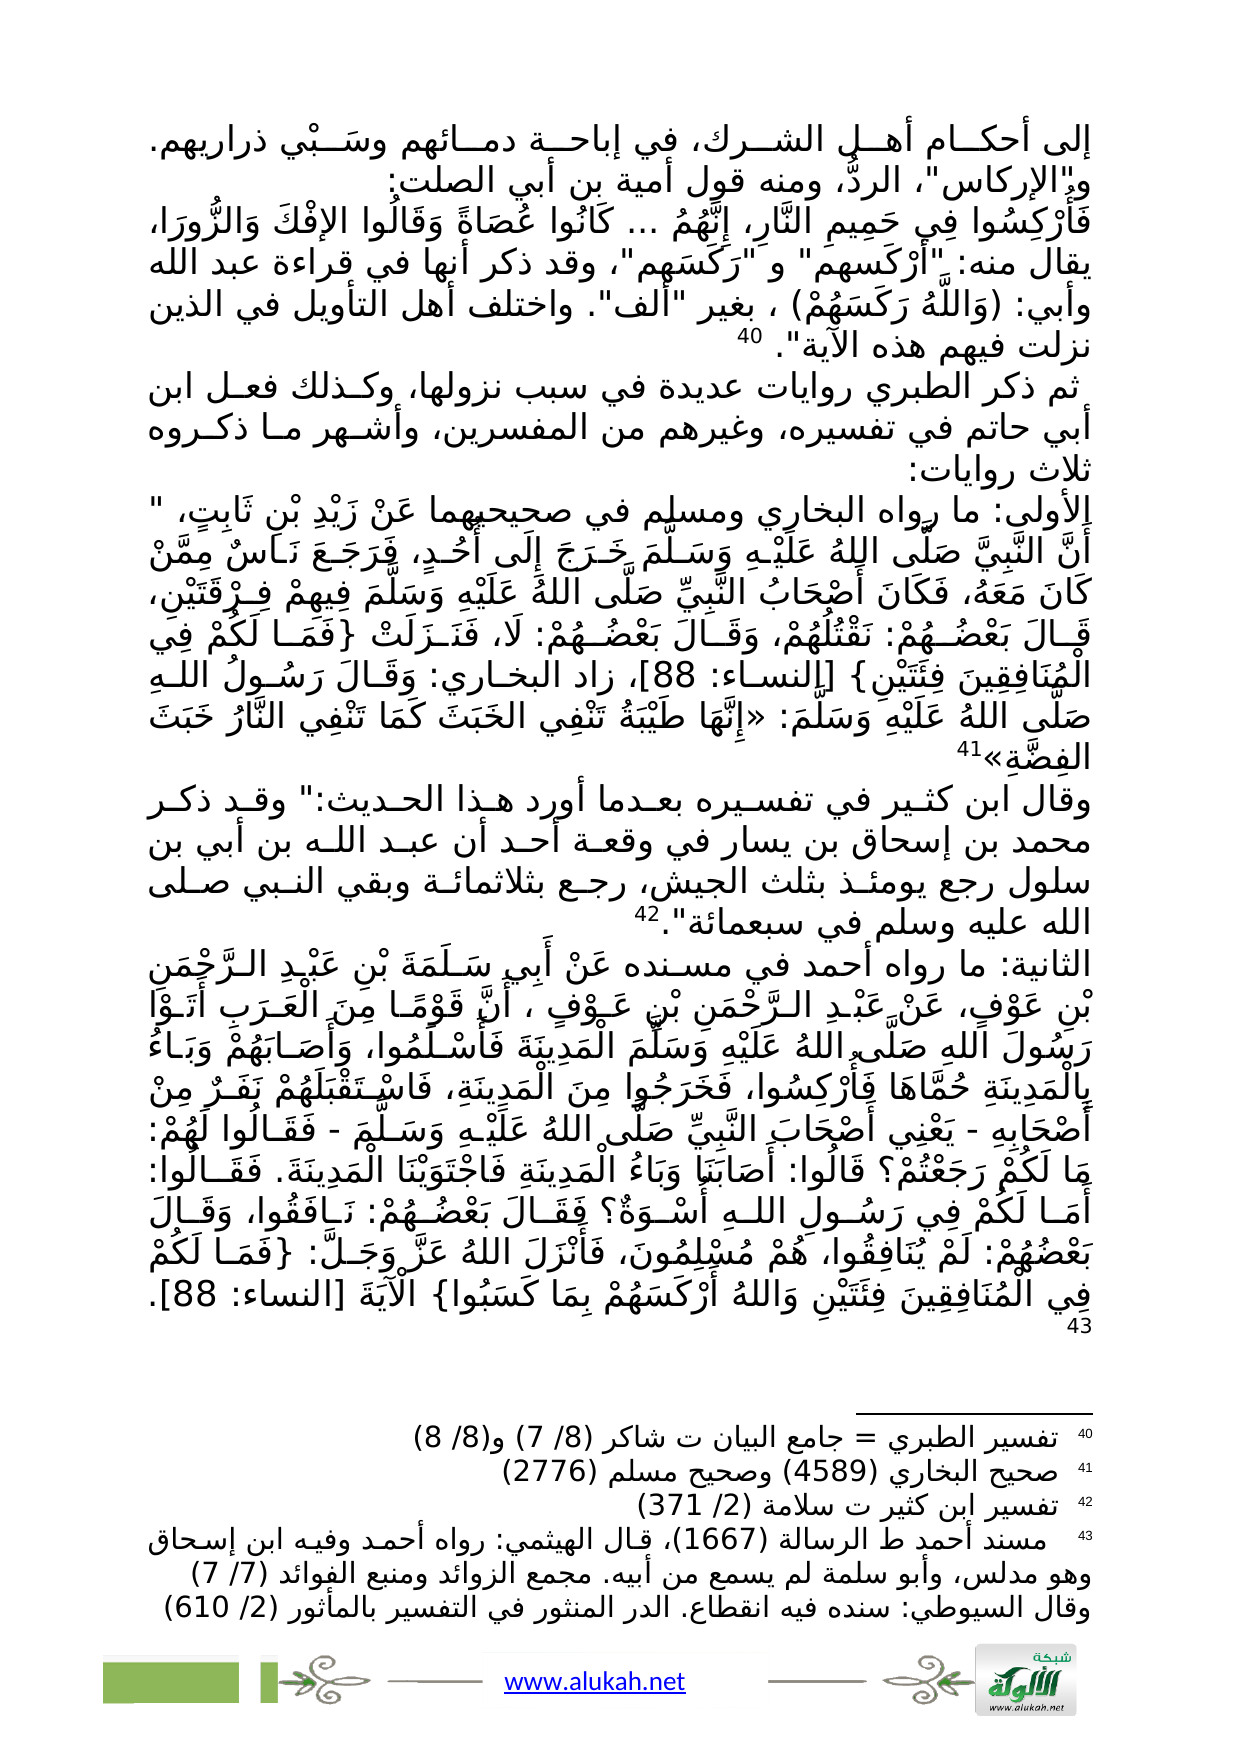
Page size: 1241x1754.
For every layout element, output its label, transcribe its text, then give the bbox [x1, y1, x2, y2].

text الثانية: ما رواه أحمد في مسنده عَنْ أَبِي سَلَمَةَ بْنِ عَبْدِ الرَّحْمَنِ بْنِ عَوْفٍ، عَنْ عَبْدِ الرَّحْمَنِ بْنِ عَوْفٍ ، أَنَّ قَوْمًا مِنَ الْعَرَبِ أَتَوْا رَسُولَ اللهِ صَلَّى اللهُ عَلَيْهِ وَسَلَّمَ الْمَدِينَةَ فَأَسْلَمُوا، وَأَصَابَهُمْ وَبَاءُ بِالْمَدِينَةِ حُمَّاهَا فَأُرْكِسُوا، فَخَرَجُوا مِنَ الْمَدِينَةِ، فَاسْتَقْبَلَهُمْ نَفَرٌ مِنْ أَصْحَابِهِ - يَعْنِي أَصْحَابَ النَّبِيِّ صَلَّى اللهُ عَلَيْهِ وَسَلَّمَ - فَقَالُوا لَهُمْ: مَا لَكُمْ رَجَعْتُمْ؟ قَالُوا: أَصَابَنَا وَبَاءُ الْمَدِينَةِ فَاجْتَوَيْنَا الْمَدِينَةَ. فَقَالُوا: أَمَا لَكُمْ فِي رَسُولِ اللهِ أُسْوَةٌ؟ فَقَالَ بَعْضُهُمْ: نَافَقُوا، وَقَالَ بَعْضُهُمْ: لَمْ يُنَافِقُوا، هُمْ مُسْلِمُونَ، فَأَنْزَلَ اللهُ عَزَّ وَجَلَّ: {فَمَا لَكُمْ فِي الْمُنَافِقِينَ فِئَتَيْنِ وَاللهُ أَرْكَسَهُمْ بِمَا كَسَبُوا} الْآيَةَ [النساء: 88]. [148, 943, 1092, 1356]
text ثم ذكر الطبري روايات عديدة في سبب نزولها، وكذلك فعل ابن أبي حاتم في تفسيره، وغيرهم من المفسرين، وأشهر ما ذكروه ثلاث روايات: [148, 366, 1092, 489]
text وقال ابن كثير في تفسيره بعدما أورد هذا الحديث:" وقد ذكر محمد بن إسحاق بن يسار في وقعة أحد أن عبد الله بن أبي بن سلول رجع يومئذ بثلث الجيش، رجع بثلاثمائة وبقي النبي صلى الله عليه وسلم في سبعمائة". [148, 778, 1092, 943]
picture [101, 1641, 1077, 1723]
text الأولى: ما رواه البخاري ومسلم في صحيحيهما عَنْ زَيْدِ بْنِ ثَابِتٍ، " أَنَّ النَّبِيَّ صَلَّى اللهُ عَلَيْهِ وَسَلَّمَ خَرَجَ إِلَى أُحُدٍ، فَرَجَعَ نَاسٌ مِمَّنْ كَانَ مَعَهُ، فَكَانَ أَصْحَابُ النَّبِيِّ صَلَّى اللهُ عَلَيْهِ وَسَلَّمَ فِيهِمْ فِرْقَتَيْنِ، قَالَ بَعْضُهُمْ: نَقْتُلُهُمْ، وَقَالَ بَعْضُهُمْ: لَا، فَنَزَلَتْ {فَمَا لَكُمْ فِي الْمُنَافِقِينَ فِئَتَيْنِ} [النساء: 88]، زاد البخاري: وَقَالَ رَسُولُ اللهِ صَلَّى اللهُ عَلَيْهِ وَسَلَّمَ: «إِنَّهَا طَيْبَةُ تَنْفِي الخَبَثَ كَمَا تَنْفِي النَّارُ خَبَثَ الفِضَّةِ» [148, 489, 1092, 778]
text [148, 118, 1092, 201]
text فَأُرْكِسُوا فِي حَمِيمِ النَّارِ، إِنَّهُمُ ... كَانُوا عُصَاةً وَقَالُوا الإفْكَ وَالزُّورَا، يقال منه: "أرْكَسهم" و "رَكَسَهم"، وقد ذكر أنها في قراءة عبد الله وأبي: (وَاللَّهُ رَكَسَهُمْ) ، بغير "ألف". واختلف أهل التأويل في الذين نزلت فيهم هذه الآية". [148, 201, 1092, 366]
